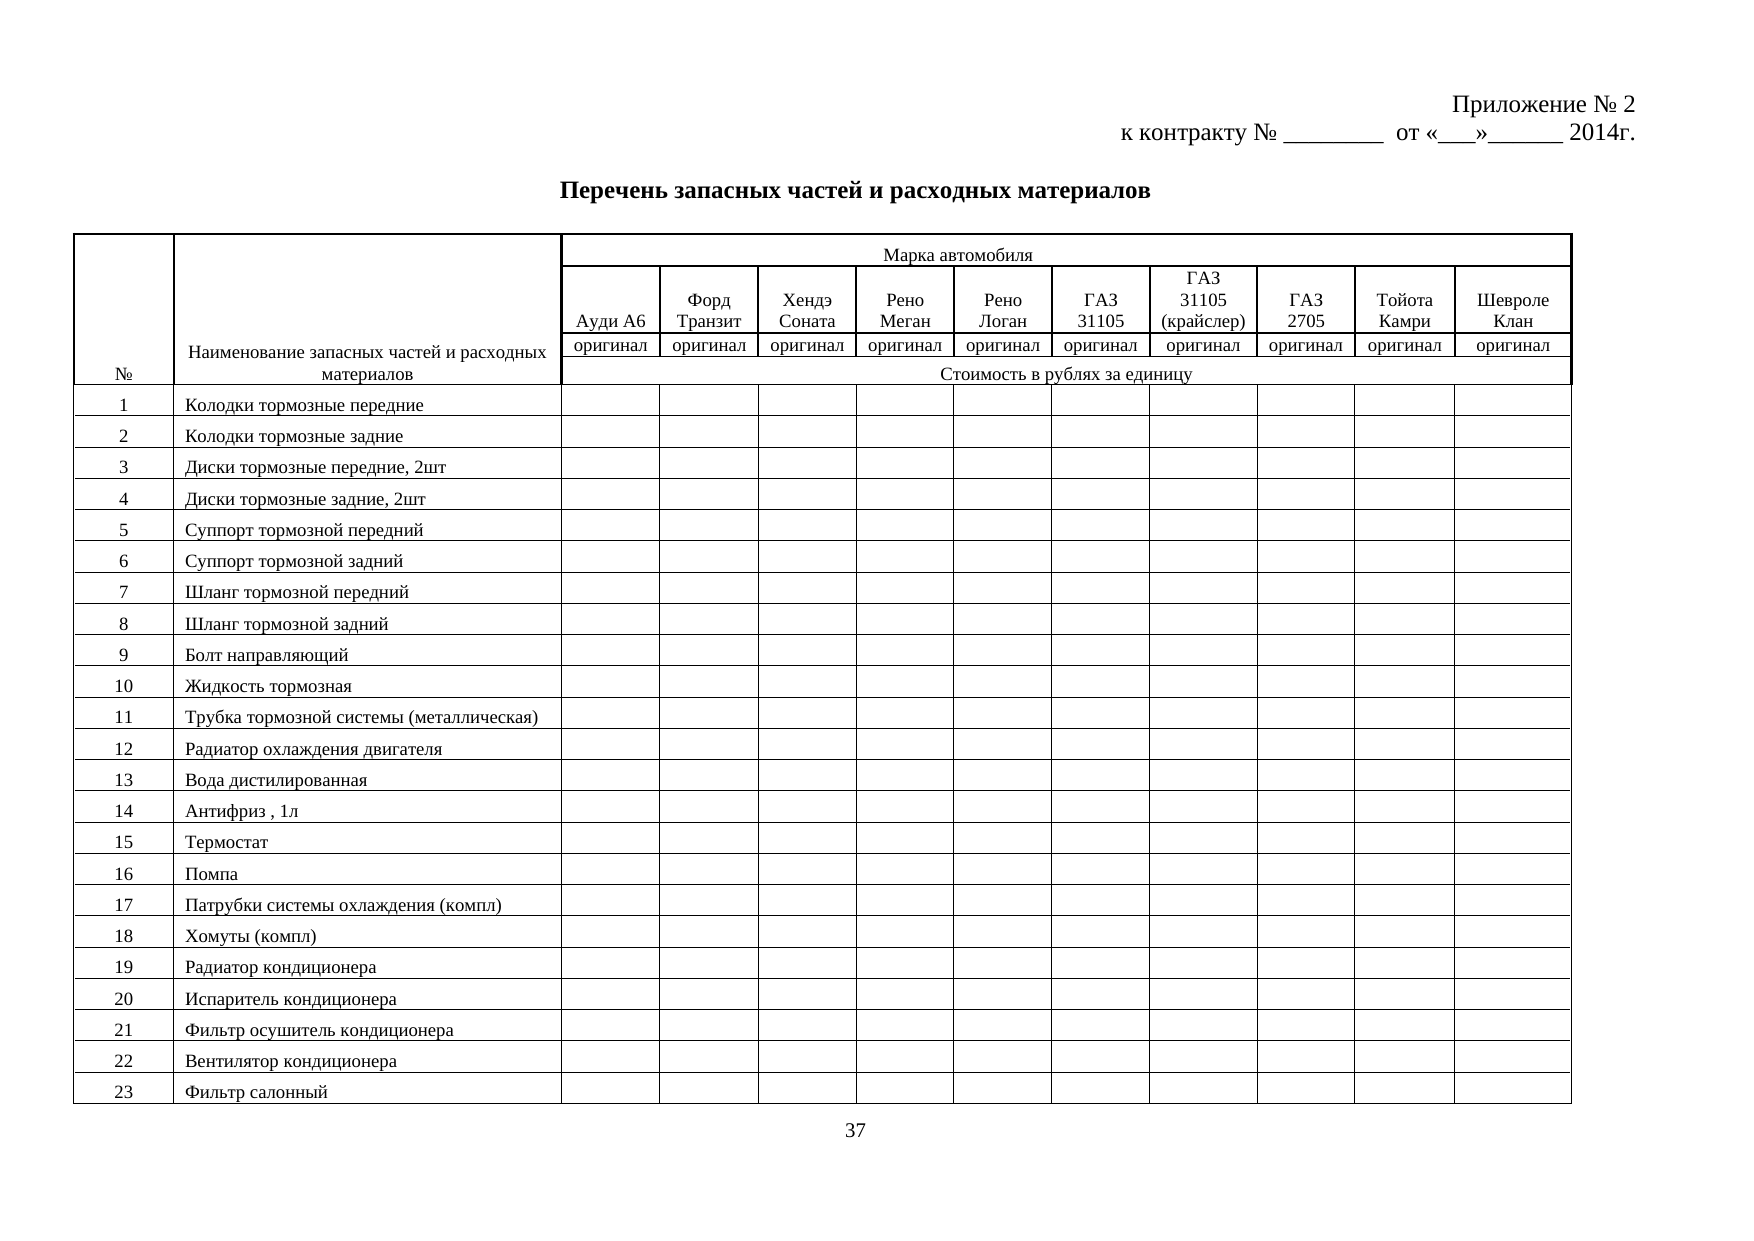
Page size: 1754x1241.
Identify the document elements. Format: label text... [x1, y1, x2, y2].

table_cell Шланг тормозной передний [174, 573, 561, 603]
table_cell [1052, 698, 1149, 728]
table_cell [1150, 416, 1257, 447]
table_cell [1052, 916, 1149, 947]
table_cell [660, 760, 758, 790]
table_cell [1258, 1073, 1354, 1103]
table_cell [660, 916, 758, 947]
table_cell [857, 791, 953, 822]
table_cell [857, 666, 953, 697]
table_cell [954, 979, 1051, 1009]
table_cell ГАЗ 31105 [1053, 267, 1149, 332]
table_cell Колодки тормозные передние [174, 385, 561, 415]
table_cell 10 [74, 665, 173, 697]
table_cell 21 [74, 1009, 173, 1040]
table_cell [1455, 978, 1571, 1009]
table_cell [759, 979, 856, 1009]
table_cell [759, 666, 856, 697]
table_cell [954, 1010, 1051, 1040]
table_cell [562, 541, 659, 572]
table_header [1355, 235, 1455, 265]
table_cell [1355, 698, 1454, 728]
table_cell [1052, 979, 1149, 1009]
table_cell Жидкость тормозная [174, 666, 561, 697]
table_cell [1455, 572, 1571, 603]
table_cell [759, 604, 856, 634]
table_cell [1455, 634, 1571, 665]
table_cell [1052, 791, 1149, 822]
table_cell [1150, 510, 1257, 540]
table_cell [1355, 541, 1454, 572]
table_cell [1355, 979, 1454, 1009]
table_cell [759, 729, 856, 759]
table_cell [1355, 510, 1454, 540]
table_cell [1455, 509, 1571, 540]
table_cell [562, 823, 659, 853]
table_cell [759, 885, 856, 915]
table_cell [759, 385, 856, 415]
table_cell [660, 1041, 758, 1072]
table_cell [759, 479, 856, 509]
table_cell [954, 448, 1051, 478]
table_cell [1258, 573, 1354, 603]
table_cell Патрубки системы охлаждения (компл) [174, 885, 561, 915]
table_cell 7 [74, 572, 173, 603]
table_cell оригинал [1053, 334, 1149, 356]
table_cell [1258, 948, 1354, 978]
table_cell [954, 698, 1051, 728]
table_cell [1052, 604, 1149, 634]
table_cell [1355, 604, 1454, 634]
table_cell оригинал [955, 334, 1051, 356]
table_cell Ауди А6 [563, 267, 659, 332]
table_cell [562, 698, 659, 728]
table_cell [857, 510, 953, 540]
table_cell [857, 479, 953, 509]
table_cell Антифриз , 1л [174, 791, 561, 822]
table_cell [954, 479, 1051, 509]
table_cell [759, 791, 856, 822]
table_cell [1455, 822, 1571, 853]
table_cell 9 [74, 634, 173, 665]
table_cell 20 [74, 978, 173, 1009]
table_cell [1455, 478, 1571, 509]
table_cell Фильтр осушитель кондиционера [174, 1010, 561, 1040]
table_cell [660, 979, 758, 1009]
table_cell [1052, 854, 1149, 884]
text Перечень запасных частей и расходных материалов [75, 175, 1636, 204]
table_cell [562, 1041, 659, 1072]
table_cell [857, 979, 953, 1009]
table_cell [857, 1010, 953, 1040]
table_cell [857, 729, 953, 759]
table_cell [1258, 885, 1354, 915]
table_cell [1258, 510, 1354, 540]
table_cell [1455, 603, 1571, 634]
table_cell [562, 510, 659, 540]
table_cell [1052, 1073, 1149, 1103]
table_cell 15 [74, 822, 173, 853]
table_cell [660, 698, 758, 728]
table_cell [562, 635, 659, 665]
table_cell [1052, 479, 1149, 509]
text Приложение № 2 [75, 89, 1636, 117]
table_cell Радиатор кондиционера [174, 948, 561, 978]
table_cell [1258, 698, 1354, 728]
table_cell [857, 823, 953, 853]
table_cell [1052, 666, 1149, 697]
table_cell [1355, 729, 1454, 759]
table_cell [954, 416, 1051, 447]
table_cell [1150, 1010, 1257, 1040]
table_cell оригинал [857, 334, 953, 356]
table_cell [660, 416, 758, 447]
table_cell [562, 885, 659, 915]
table_cell [1455, 728, 1571, 759]
table_cell [1258, 385, 1354, 415]
table_cell [759, 541, 856, 572]
table_cell [1258, 979, 1354, 1009]
table_cell [857, 635, 953, 665]
table_cell [1258, 854, 1354, 884]
table_cell Шланг тормозной задний [174, 604, 561, 634]
table_cell [1355, 791, 1454, 822]
table_cell [1355, 1010, 1454, 1040]
table_cell [562, 604, 659, 634]
table_cell Рено Логан [955, 267, 1051, 332]
table_cell 23 [74, 1072, 173, 1103]
table_cell Хомуты (компл) [174, 916, 561, 947]
table_cell 19 [74, 947, 173, 978]
table_cell [1150, 1073, 1257, 1103]
table_cell [660, 791, 758, 822]
table_cell 2 [74, 415, 173, 447]
table_cell [660, 1073, 758, 1103]
table_cell [1150, 385, 1257, 415]
table_cell 18 [74, 915, 173, 947]
table_cell [1052, 573, 1149, 603]
table_cell Диски тормозные задние, 2шт [174, 479, 561, 509]
table_cell [954, 729, 1051, 759]
table_cell [1355, 479, 1454, 509]
table_cell [1355, 916, 1454, 947]
table_cell Шевроле Клан [1456, 267, 1570, 332]
table_cell оригинал [661, 334, 757, 356]
table_cell [1455, 1072, 1571, 1103]
table_cell [1258, 604, 1354, 634]
table_cell [1150, 760, 1257, 790]
table_cell [1258, 416, 1354, 447]
table_cell [954, 823, 1051, 853]
table_cell [1052, 510, 1149, 540]
table_cell [1052, 760, 1149, 790]
table_cell [759, 448, 856, 478]
table_cell 14 [74, 790, 173, 822]
table_cell [1052, 823, 1149, 853]
table_cell 4 [74, 478, 173, 509]
table_cell [660, 448, 758, 478]
table_cell [1052, 416, 1149, 447]
table_cell Диски тормозные передние, 2шт [174, 448, 561, 478]
table_cell [1258, 916, 1354, 947]
table_cell [660, 510, 758, 540]
table_cell [954, 510, 1051, 540]
table_cell [562, 479, 659, 509]
table_cell [954, 635, 1051, 665]
table_cell Радиатор охлаждения двигателя [174, 729, 561, 759]
table_cell оригинал [1151, 334, 1256, 356]
table_cell оригинал [1356, 334, 1454, 356]
table_cell Хендэ Соната [759, 267, 855, 332]
table_cell [660, 854, 758, 884]
table_cell [1052, 448, 1149, 478]
table_cell 17 [74, 884, 173, 915]
table_cell [954, 573, 1051, 603]
table_cell [1052, 885, 1149, 915]
table_cell Трубка тормозной системы (металлическая) [174, 698, 561, 728]
table_cell [1258, 791, 1354, 822]
table_cell 16 [74, 853, 173, 884]
table_cell [1258, 541, 1354, 572]
table_cell 13 [74, 759, 173, 790]
table_cell [1455, 385, 1571, 415]
table_cell [759, 510, 856, 540]
table_cell [1455, 415, 1571, 447]
table_cell [1150, 541, 1257, 572]
table_cell [1150, 823, 1257, 853]
table_cell [1455, 947, 1571, 978]
table_cell Вентилятор кондиционера [174, 1041, 561, 1072]
table_cell [660, 729, 758, 759]
table_cell [1455, 1009, 1571, 1040]
table_cell [1258, 823, 1354, 853]
table_cell [1455, 853, 1571, 884]
table_cell 6 [74, 540, 173, 572]
table_cell Суппорт тормозной задний [174, 541, 561, 572]
table_cell [1052, 385, 1149, 415]
table_cell 11 [74, 697, 173, 728]
table_cell оригинал [1258, 334, 1354, 356]
table_cell [857, 854, 953, 884]
table_cell [954, 948, 1051, 978]
table_cell [660, 541, 758, 572]
table_cell [857, 885, 953, 915]
table_cell [1258, 666, 1354, 697]
table_cell [660, 573, 758, 603]
table_cell 5 [74, 509, 173, 540]
table_cell 22 [74, 1040, 173, 1072]
table_cell Термостат [174, 823, 561, 853]
table_cell [954, 885, 1051, 915]
table_cell [1052, 1010, 1149, 1040]
table_cell [1052, 729, 1149, 759]
table_header Марка автомобиля [563, 235, 1355, 265]
table_cell [660, 604, 758, 634]
table_cell [1355, 760, 1454, 790]
table_cell [1052, 1041, 1149, 1072]
table_cell [562, 666, 659, 697]
table_cell ГАЗ 2705 [1258, 267, 1354, 332]
table_cell [1258, 760, 1354, 790]
table_cell [1150, 698, 1257, 728]
table_cell [759, 854, 856, 884]
table_cell [1150, 448, 1257, 478]
table_cell 8 [74, 603, 173, 634]
table_cell [562, 573, 659, 603]
table_cell [562, 760, 659, 790]
table_cell [1355, 385, 1454, 415]
table_cell [1150, 604, 1257, 634]
table_cell [562, 979, 659, 1009]
table_cell [954, 791, 1051, 822]
table_cell Болт направляющий [174, 635, 561, 665]
table_cell [1355, 666, 1454, 697]
table_cell [1150, 916, 1257, 947]
table_cell [759, 635, 856, 665]
table_cell [1355, 1073, 1454, 1103]
table_cell [1150, 885, 1257, 915]
table_cell [1355, 635, 1454, 665]
table_cell [1150, 729, 1257, 759]
table_header Наименование запасных частей и расходных материалов [175, 235, 560, 384]
table_cell [660, 385, 758, 415]
table_cell Стоимость в рублях за единицу [563, 357, 1570, 384]
table_cell [857, 698, 953, 728]
table_cell Форд Транзит [661, 267, 757, 332]
table_cell [1150, 979, 1257, 1009]
table_cell [660, 885, 758, 915]
table_cell [857, 1041, 953, 1072]
table_cell [1355, 1041, 1454, 1072]
table_cell [562, 916, 659, 947]
table_cell [857, 1073, 953, 1103]
table_cell [1455, 665, 1571, 697]
table_cell [759, 416, 856, 447]
table_cell [1355, 573, 1454, 603]
table_cell [759, 1073, 856, 1103]
table_cell [1355, 416, 1454, 447]
table_cell [759, 916, 856, 947]
table_cell [1355, 448, 1454, 478]
table_cell Тойота Камри [1356, 267, 1454, 332]
table_cell [562, 1073, 659, 1103]
table_cell [954, 1041, 1051, 1072]
table_cell [1455, 447, 1571, 478]
table_cell [1052, 541, 1149, 572]
table_cell [857, 604, 953, 634]
table_cell [857, 948, 953, 978]
table_cell [1455, 1040, 1571, 1072]
table_cell [562, 948, 659, 978]
table_header № [75, 235, 173, 384]
table_cell [1150, 791, 1257, 822]
table_cell [954, 604, 1051, 634]
table_cell оригинал [563, 334, 659, 356]
table_cell [759, 823, 856, 853]
table_cell [1258, 1010, 1354, 1040]
table_cell [562, 416, 659, 447]
table_cell [954, 760, 1051, 790]
table_cell [1150, 1041, 1257, 1072]
table_cell [857, 541, 953, 572]
table_cell [1355, 948, 1454, 978]
table_cell 3 [74, 447, 173, 478]
table_cell [1150, 479, 1257, 509]
table_cell [1150, 854, 1257, 884]
table_cell [759, 760, 856, 790]
table_cell [954, 385, 1051, 415]
table_cell [759, 1041, 856, 1072]
table_cell [1258, 729, 1354, 759]
table_cell [660, 823, 758, 853]
table_cell [1258, 635, 1354, 665]
table_cell [1150, 573, 1257, 603]
table_cell [1455, 790, 1571, 822]
table_cell [1355, 854, 1454, 884]
table_cell [1455, 540, 1571, 572]
table_cell 12 [74, 728, 173, 759]
table_cell [562, 791, 659, 822]
table_cell [857, 416, 953, 447]
table_cell [857, 916, 953, 947]
table_cell [1355, 823, 1454, 853]
table_cell [954, 916, 1051, 947]
table_cell [660, 479, 758, 509]
table_cell [660, 948, 758, 978]
table_cell [1455, 759, 1571, 790]
table_cell [562, 448, 659, 478]
table_cell [954, 666, 1051, 697]
text к контракту № ________ от «___»______ 2014г. [75, 117, 1636, 146]
table_cell [1150, 666, 1257, 697]
table_cell [660, 1010, 758, 1040]
table_cell [857, 760, 953, 790]
table_cell [759, 948, 856, 978]
table_cell [857, 573, 953, 603]
table_cell оригинал [1456, 334, 1570, 356]
table_cell [562, 385, 659, 415]
table_cell Вода дистилированная [174, 760, 561, 790]
table_cell [562, 854, 659, 884]
table_cell [857, 448, 953, 478]
table_cell [1355, 885, 1454, 915]
table_cell [1258, 1041, 1354, 1072]
table_cell [759, 573, 856, 603]
table_cell [857, 385, 953, 415]
table_cell Рено Меган [857, 267, 953, 332]
table_cell Суппорт тормозной передний [174, 510, 561, 540]
table_cell [562, 729, 659, 759]
table_cell [1258, 479, 1354, 509]
table_cell Фильтр салонный [174, 1073, 561, 1103]
table_cell [954, 1073, 1051, 1103]
table_cell [1052, 635, 1149, 665]
table_cell [1455, 884, 1571, 915]
table_cell [660, 635, 758, 665]
table_cell [759, 698, 856, 728]
table_cell [1455, 697, 1571, 728]
table_cell Испаритель кондиционера [174, 979, 561, 1009]
table_cell 1 [74, 385, 173, 415]
table_cell оригинал [759, 334, 855, 356]
table_cell [954, 541, 1051, 572]
table_cell [1150, 948, 1257, 978]
table_cell [954, 854, 1051, 884]
table_cell Колодки тормозные задние [174, 416, 561, 447]
table_cell Помпа [174, 854, 561, 884]
table_cell [1258, 448, 1354, 478]
table_cell [1052, 948, 1149, 978]
table_cell [660, 666, 758, 697]
table_header [1455, 235, 1570, 265]
table_cell [1150, 635, 1257, 665]
table_cell ГАЗ 31105 (крайслер) [1151, 267, 1256, 332]
table_cell [1455, 915, 1571, 947]
table_cell [759, 1010, 856, 1040]
table_cell [562, 1010, 659, 1040]
